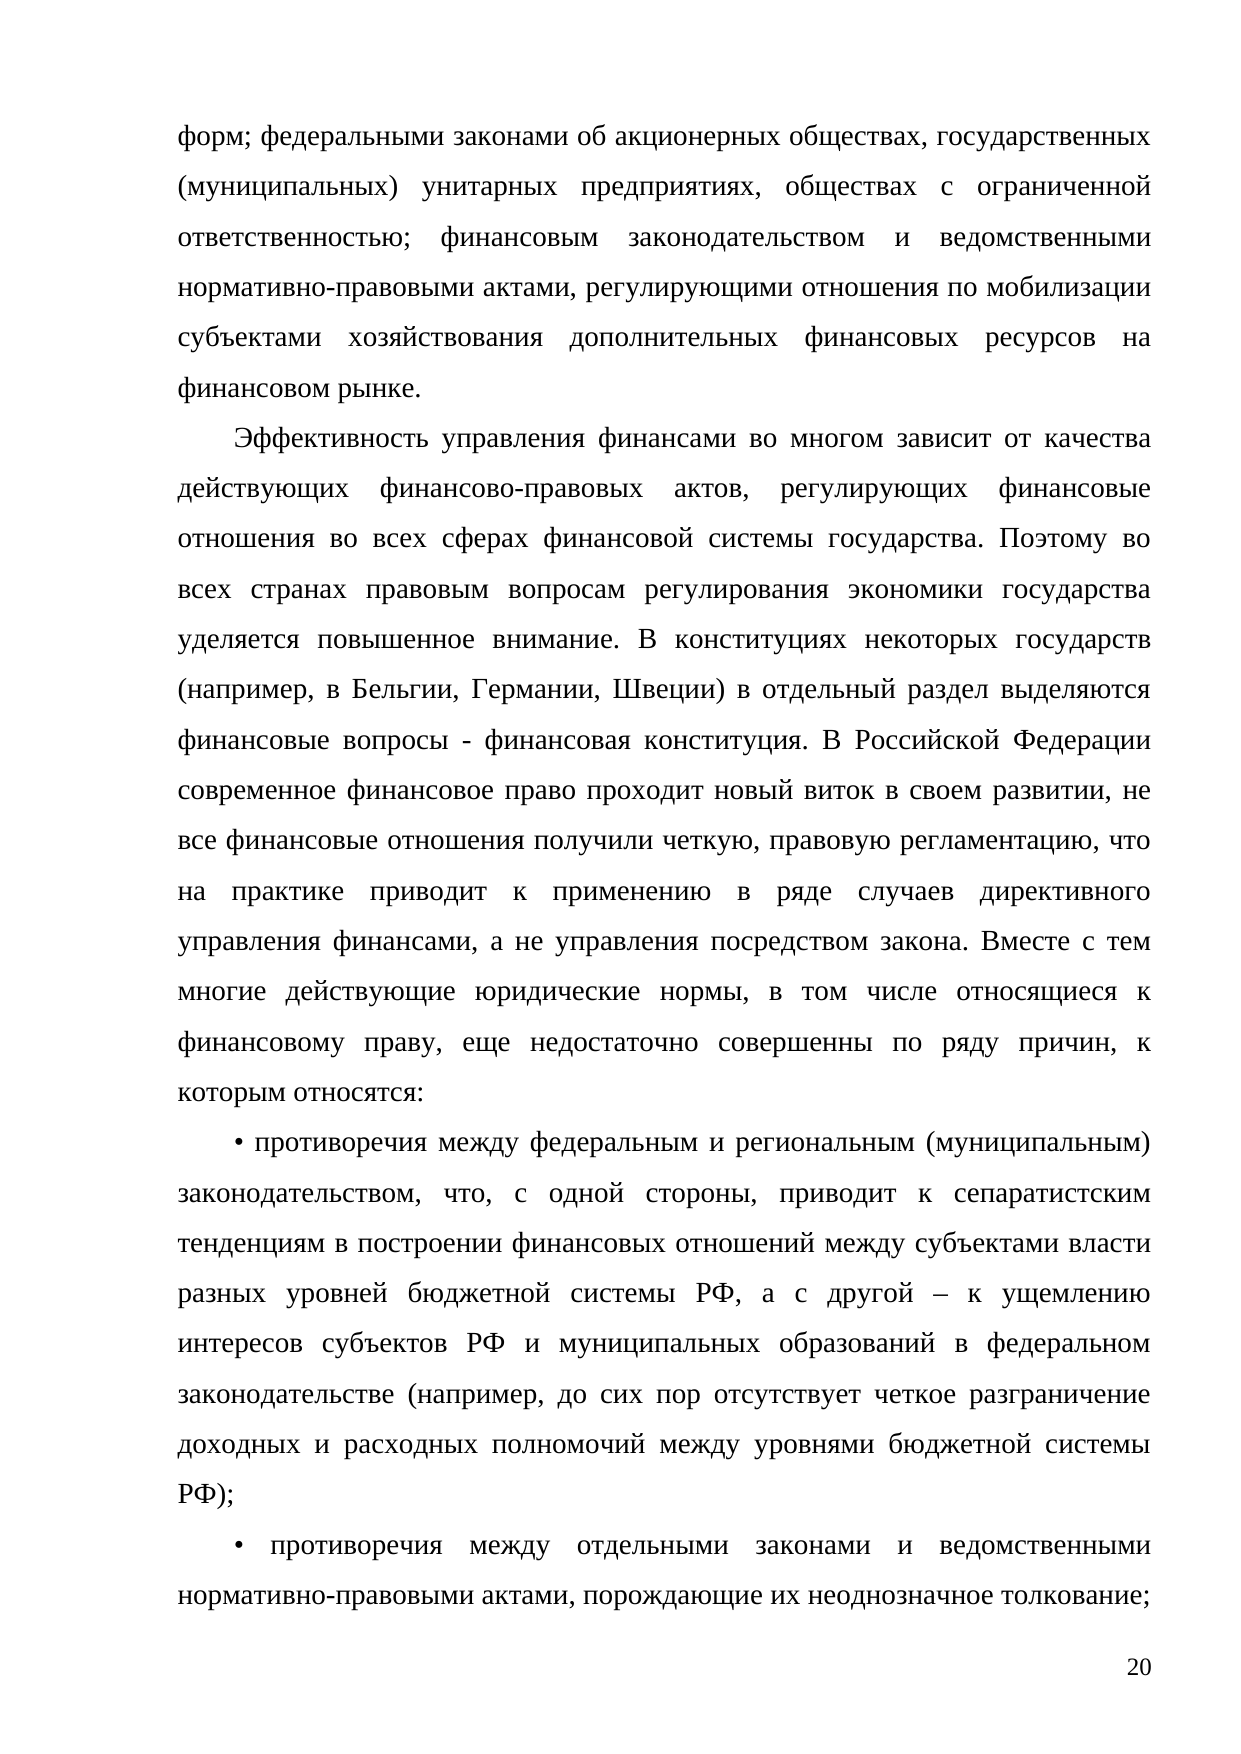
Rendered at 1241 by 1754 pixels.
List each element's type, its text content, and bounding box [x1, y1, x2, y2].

text • противоречия между федеральным и региональным (муниципальным) законодательством, что, с одной стороны, приводит к сепаратистским тенденциям в построении финансовых отношений между субъектами власти разных уровней бюджетной системы РФ, а с другой – к ущемлению интересов субъектов РФ и муниципальных образований в федеральном законодательстве (например, до сих пор отсутствует четкое разграничение доходных и расходных полномочий между уровнями бюджетной системы РФ); [177, 1124, 1152, 1510]
text • противоречия между отдельными законами и ведомственными нормативно-правовыми актами, порождающие их неоднозначное толкование; [177, 1527, 1152, 1611]
text Эффективность управления финансами во многом зависит от качества действующих финансово-правовых актов, регулирующих финансовые отношения во всех сферах финансовой системы государства. Поэтому во всех странах правовым вопросам регулирования экономики государства уделяется повышенное внимание. В конституциях некоторых государств (например, в Бельгии, Германии, Швеции) в отдельный раздел выделяются финансовые вопросы - финансовая конституция. В Российской Федерации современное финансовое право проходит новый виток в своем развитии, не все финансовые отношения получили четкую, правовую регламентацию, что на практике приводит к применению в ряде случаев директивного управления финансами, а не управления посредством закона. Вместе с тем многие действующие юридические нормы, в том числе относящиеся к финансовому праву, еще недостаточно совершенны по ряду причин, к которым относятся: [177, 420, 1152, 1108]
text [177, 118, 1152, 403]
